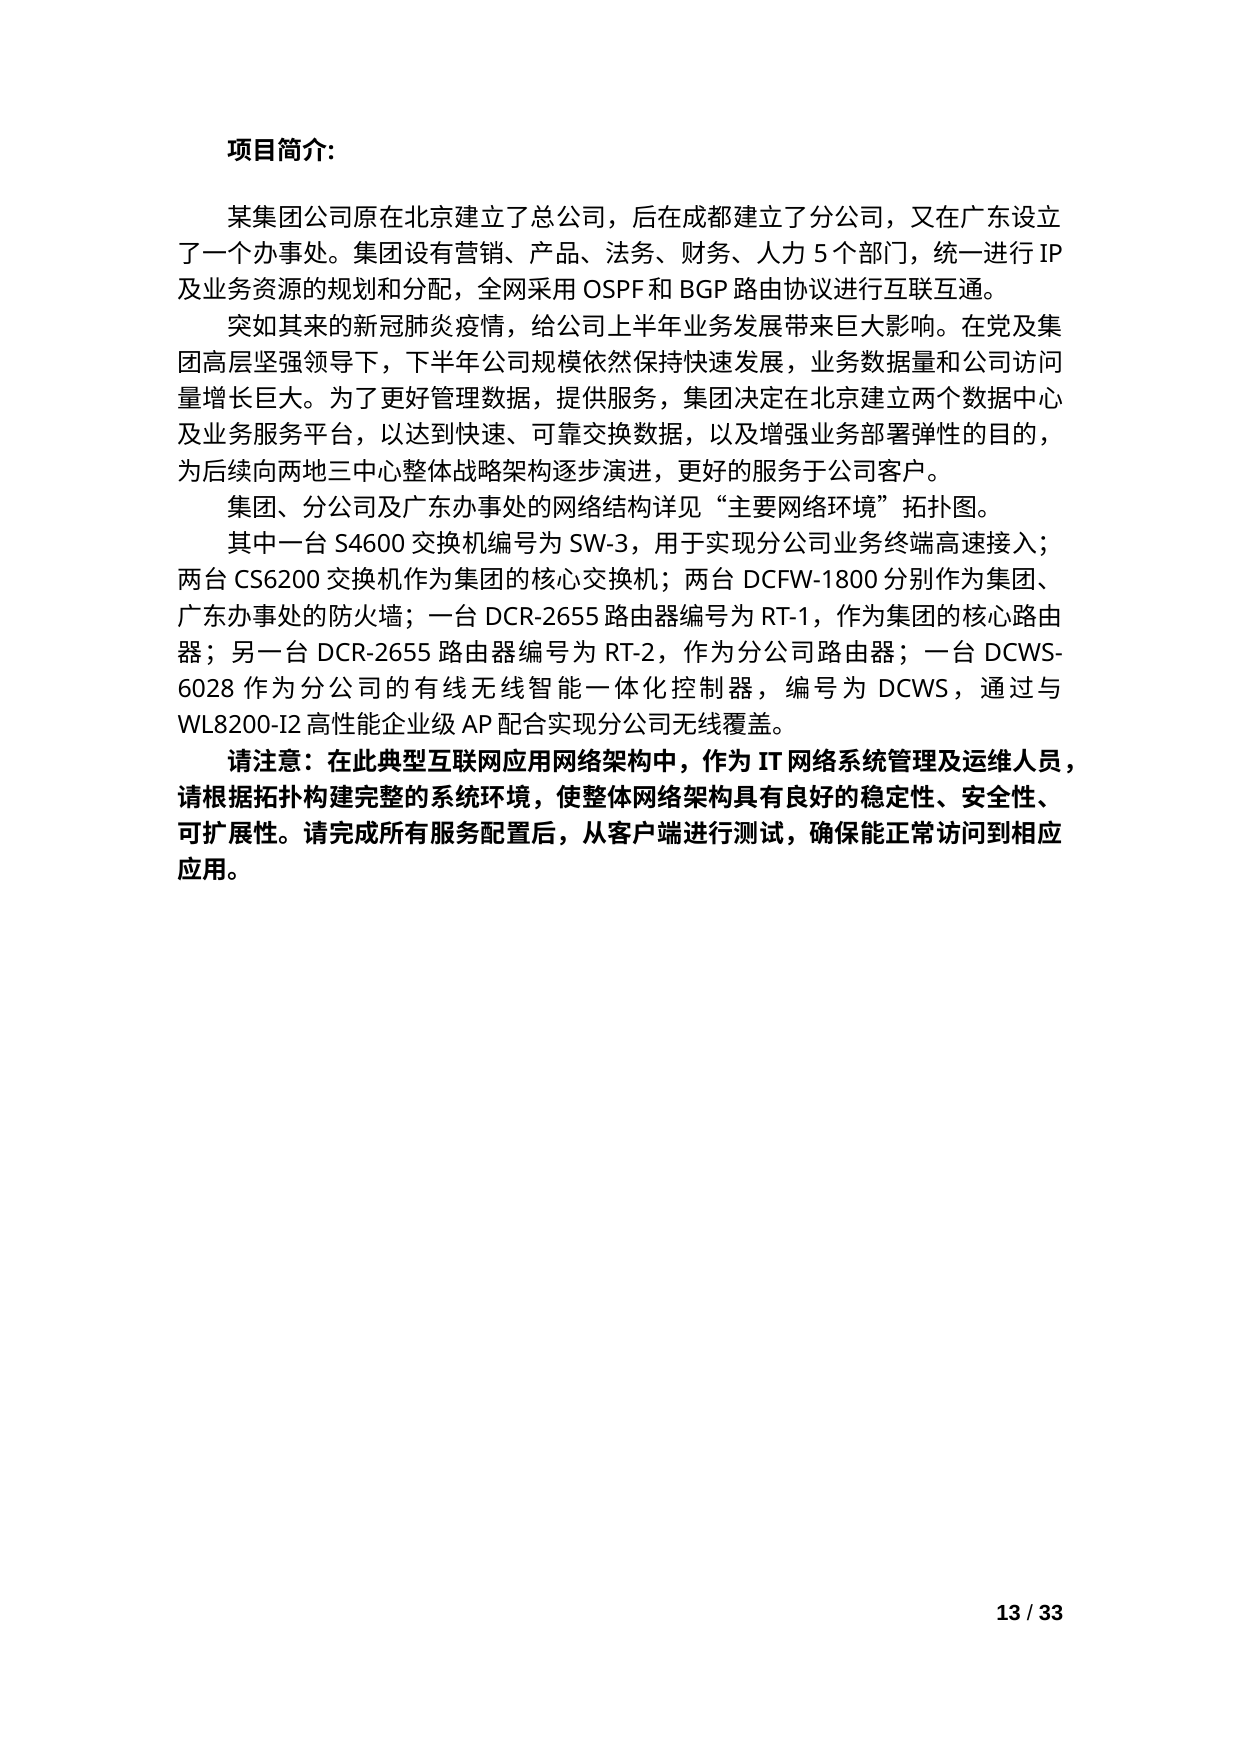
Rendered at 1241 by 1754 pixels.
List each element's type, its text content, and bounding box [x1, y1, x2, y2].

text 集团、分公司及广东办事处的网络结构详见“主要网络环境”拓扑图。 [177, 487, 1063, 524]
text 请注意：在此典型互联网应用网络架构中，作为IT网络系统管理及运维人员，请根据拓扑构建完整的系统环境，使整体网络架构具有良好的稳定性、安全性、可扩展性。请完成所有服务配置后，从客户端进行测试，确保能正常访问到相应应用。 [177, 741, 1063, 886]
text 某集团公司原在北京建立了总公司，后在成都建立了分公司，又在广东设立了一个办事处。集团设有营销、产品、法务、财务、人力 5个部门，统一进行IP及业务资源的规划和分配，全网采用OSPF和BGP路由协议进行互联互通。 [177, 197, 1063, 306]
text 突如其来的新冠肺炎疫情，给公司上半年业务发展带来巨大影响。在党及集团高层坚强领导下，下半年公司规模依然保持快速发展，业务数据量和公司访问量增长巨大。为了更好管理数据，提供服务，集团决定在北京建立两个数据中心及业务服务平台，以达到快速、可靠交换数据，以及增强业务部署弹性的目的，为后续向两地三中心整体战略架构逐步演进，更好的服务于公司客户。 [177, 306, 1063, 487]
subtitle 项目简介: [177, 131, 1063, 167]
text 其中一台S4600交换机编号为SW-3，用于实现分公司业务终端高速接入；两台CS6200交换机作为集团的核心交换机；两台DCFW-1800分别作为集团、广东办事处的防火墙；一台DCR-2655路由器编号为RT-1，作为集团的核心路由器；另一台DCR-2655路由器编号为RT-2，作为分公司路由器；一台DCWS-6028作为分公司的有线无线智能一体化控制器，编号为DCWS，通过与WL8200-I2高性能企业级AP配合实现分公司无线覆盖。 [177, 524, 1063, 741]
